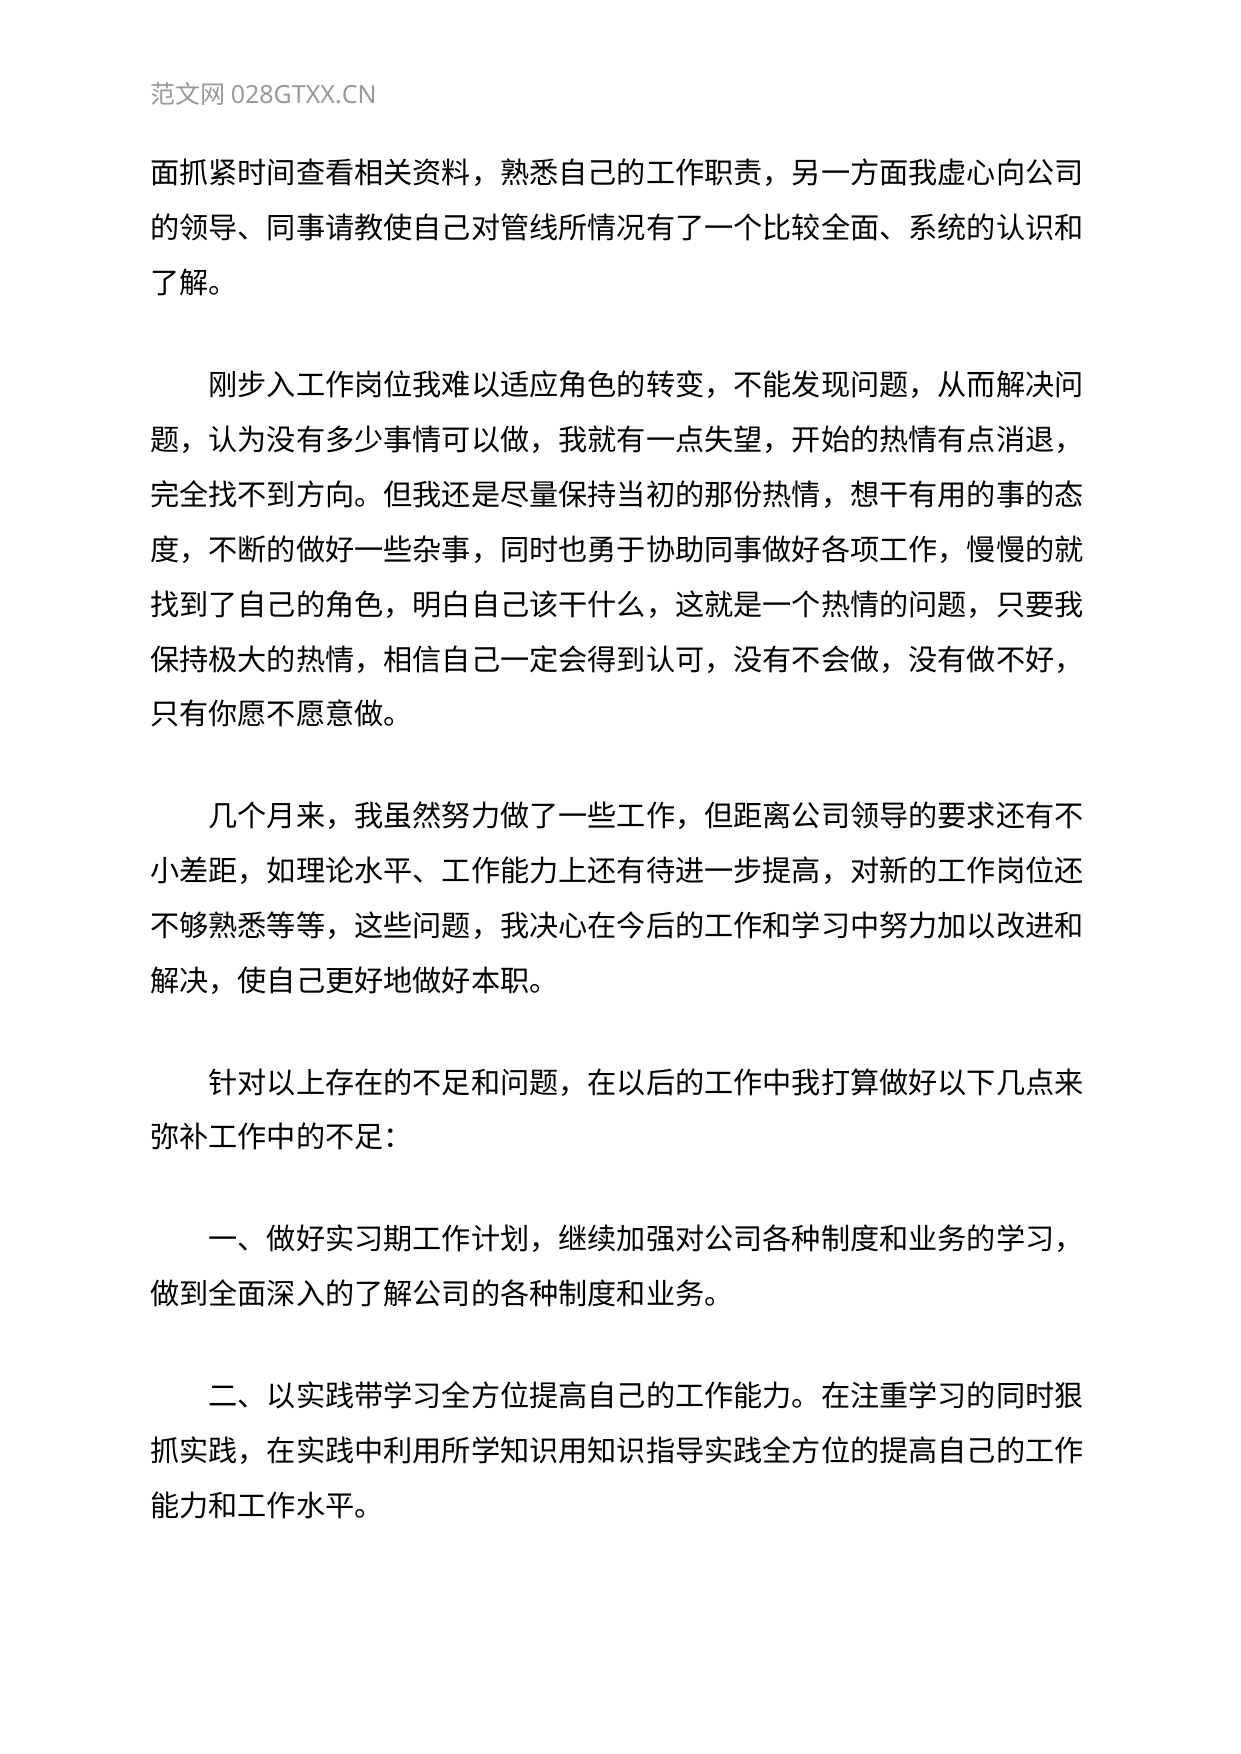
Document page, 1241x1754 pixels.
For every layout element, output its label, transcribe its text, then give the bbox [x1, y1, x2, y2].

text 刚步入工作岗位我难以适应角色的转变，不能发现问题，从而解决问题，认为没有多少事情可以做，我就有一点失望，开始的热情有点消退，完全找不到方向。但我还是尽量保持当初的那份热情，想干有用的事的态度，不断的做好一些杂事，同时也勇于协助同事做好各项工作，慢慢的就找到了自己的角色，明白自己该干什么，这就是一个热情的问题，只要我保持极大的热情，相信自己一定会得到认可，没有不会做，没有做不好，只有你愿不愿意做。 [150, 362, 1090, 733]
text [150, 150, 1090, 302]
text 一、做好实习期工作计划，继续加强对公司各种制度和业务的学习，做到全面深入的了解公司的各种制度和业务。 [150, 1216, 1090, 1313]
text 二、以实践带学习全方位提高自己的工作能力。在注重学习的同时狠抓实践，在实践中利用所学知识用知识指导实践全方位的提高自己的工作能力和工作水平。 [150, 1372, 1090, 1524]
text 针对以上存在的不足和问题，在以后的工作中我打算做好以下几点来弥补工作中的不足： [150, 1059, 1090, 1156]
text 几个月来，我虽然努力做了一些工作，但距离公司领导的要求还有不小差距，如理论水平、工作能力上还有待进一步提高，对新的工作岗位还不够熟悉等等，这些问题，我决心在今后的工作和学习中努力加以改进和解决，使自己更好地做好本职。 [150, 793, 1090, 1000]
